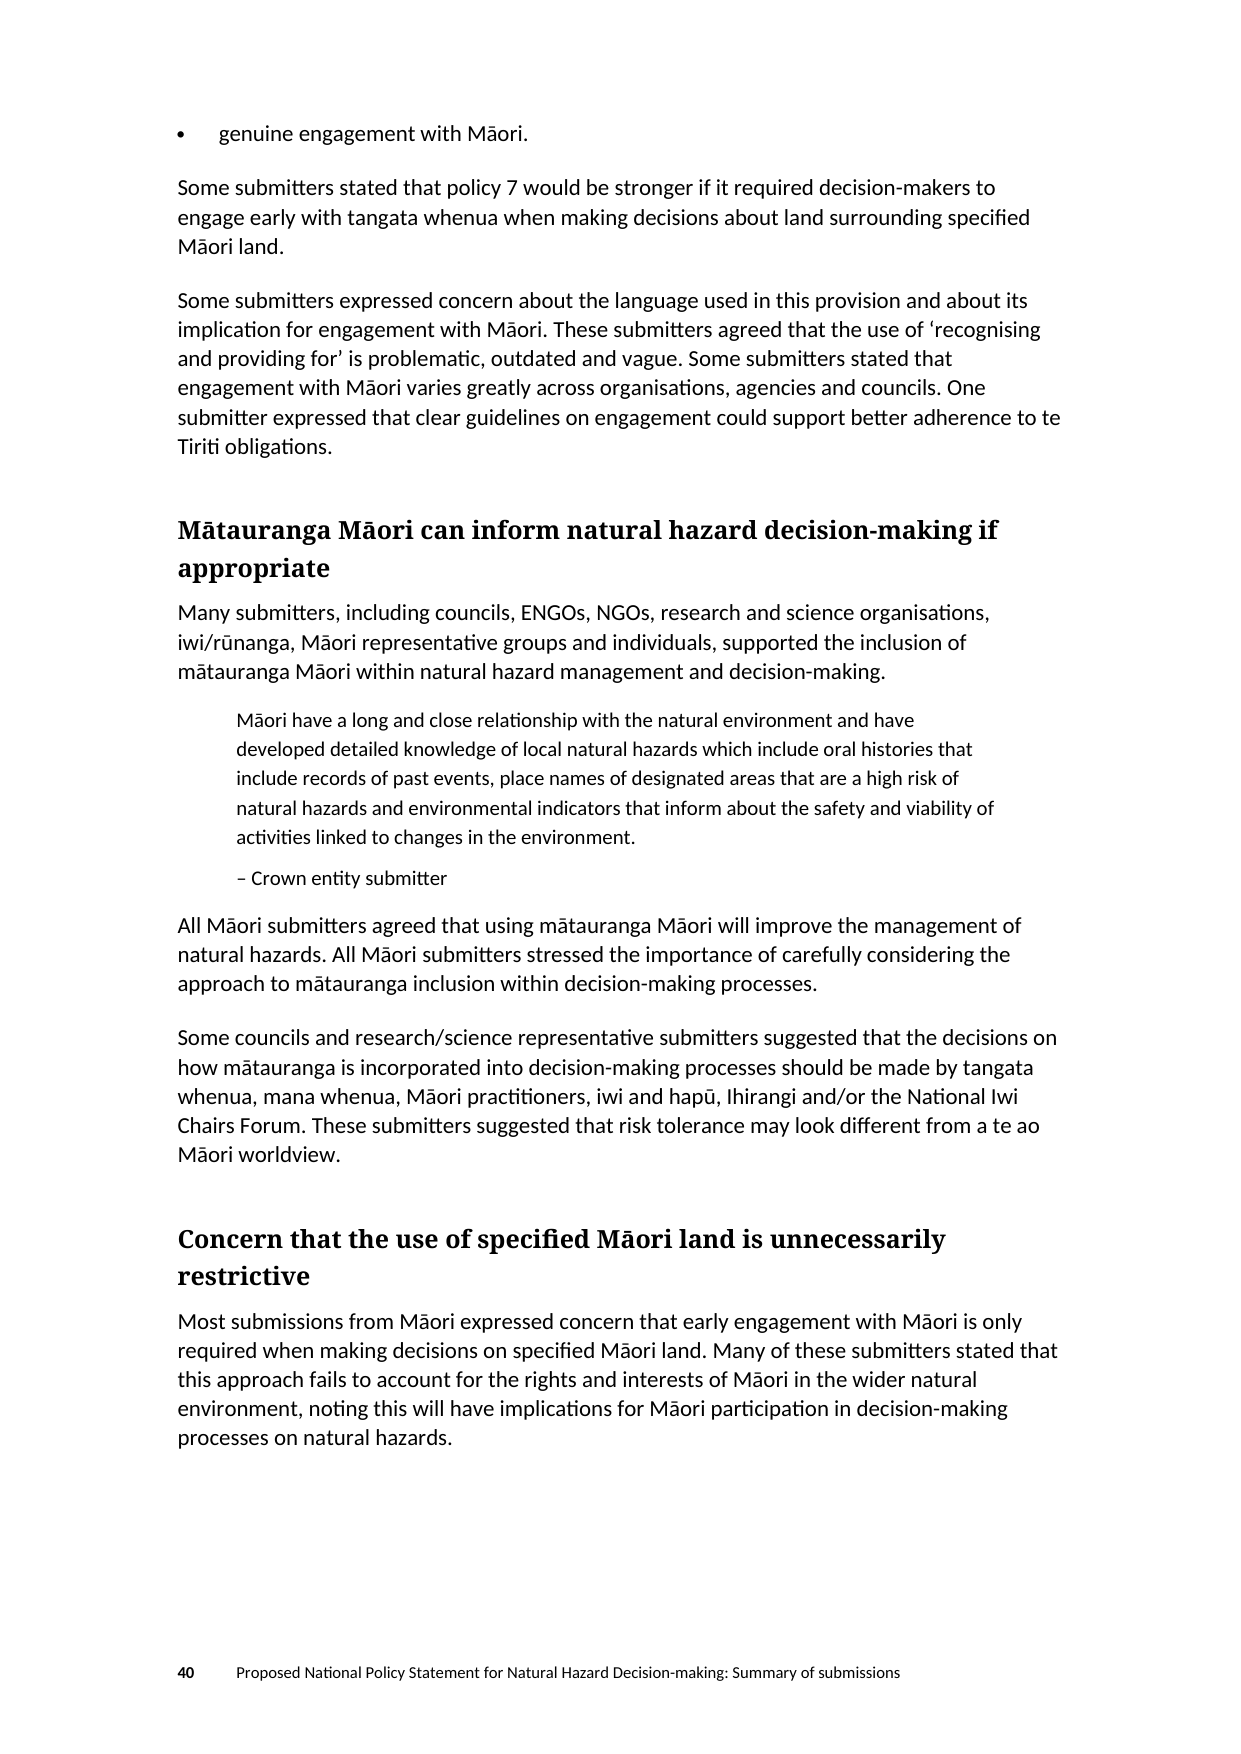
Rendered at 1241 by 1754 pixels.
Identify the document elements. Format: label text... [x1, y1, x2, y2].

subtitle Concern that the use of specified Māori land is unnecessarily restrictive [177, 1218, 1063, 1293]
text – Crown entity submitter [236, 862, 1004, 891]
text Some submitters stated that policy 7 would be stronger if it required decision-makers to engage early with tangata whenua when making decisions about land surrounding specified Māori land. [177, 172, 1063, 260]
text genuine engagement with Māori. [177, 118, 1063, 147]
text Most submissions from Māori expressed concern that early engagement with Māori is only required when making decisions on specified Māori land. Many of these submitters stated that this approach fails to account for the rights and interests of Māori in the wider natural environment, noting this will have implications for Māori participation in decision-making processes on natural hazards. [177, 1306, 1063, 1451]
text Māori have a long and close relationship with the natural environment and have developed detailed knowledge of local natural hazards which include oral histories that include records of past events, place names of designated areas that are a high risk of natural hazards and environmental indicators that inform about the safety and viability of activities linked to changes in the environment. [236, 703, 1004, 849]
text Some councils and research/science representative submitters suggested that the decisions on how mātauranga is incorporated into decision-making processes should be made by tangata whenua, mana whenua, Māori practitioners, iwi and hapū, Ihirangi and/or the National Iwi Chairs Forum. These submitters suggested that risk tolerance may look different from a te ao Māori worldview. [177, 1022, 1063, 1168]
text Many submitters, including councils, ENGOs, NGOs, research and science organisations, iwi/rūnanga, Māori representative groups and individuals, supported the inclusion of mātauranga Māori within natural hazard management and decision-making. [177, 597, 1063, 685]
text All Māori submitters agreed that using mātauranga Māori will improve the management of natural hazards. All Māori submitters stressed the importance of carefully considering the approach to mātauranga inclusion within decision-making processes. [177, 910, 1063, 997]
subtitle Mātauranga Māori can inform natural hazard decision-making if appropriate [177, 510, 1063, 585]
text Some submitters expressed concern about the language used in this provision and about its implication for engagement with Māori. These submitters agreed that the use of ‘recognising and providing for’ is problematic, outdated and vague. Some submitters stated that engagement with Māori varies greatly across organisations, agencies and councils. One submitter expressed that clear guidelines on engagement could support better adherence to te Tiriti obligations. [177, 285, 1063, 460]
